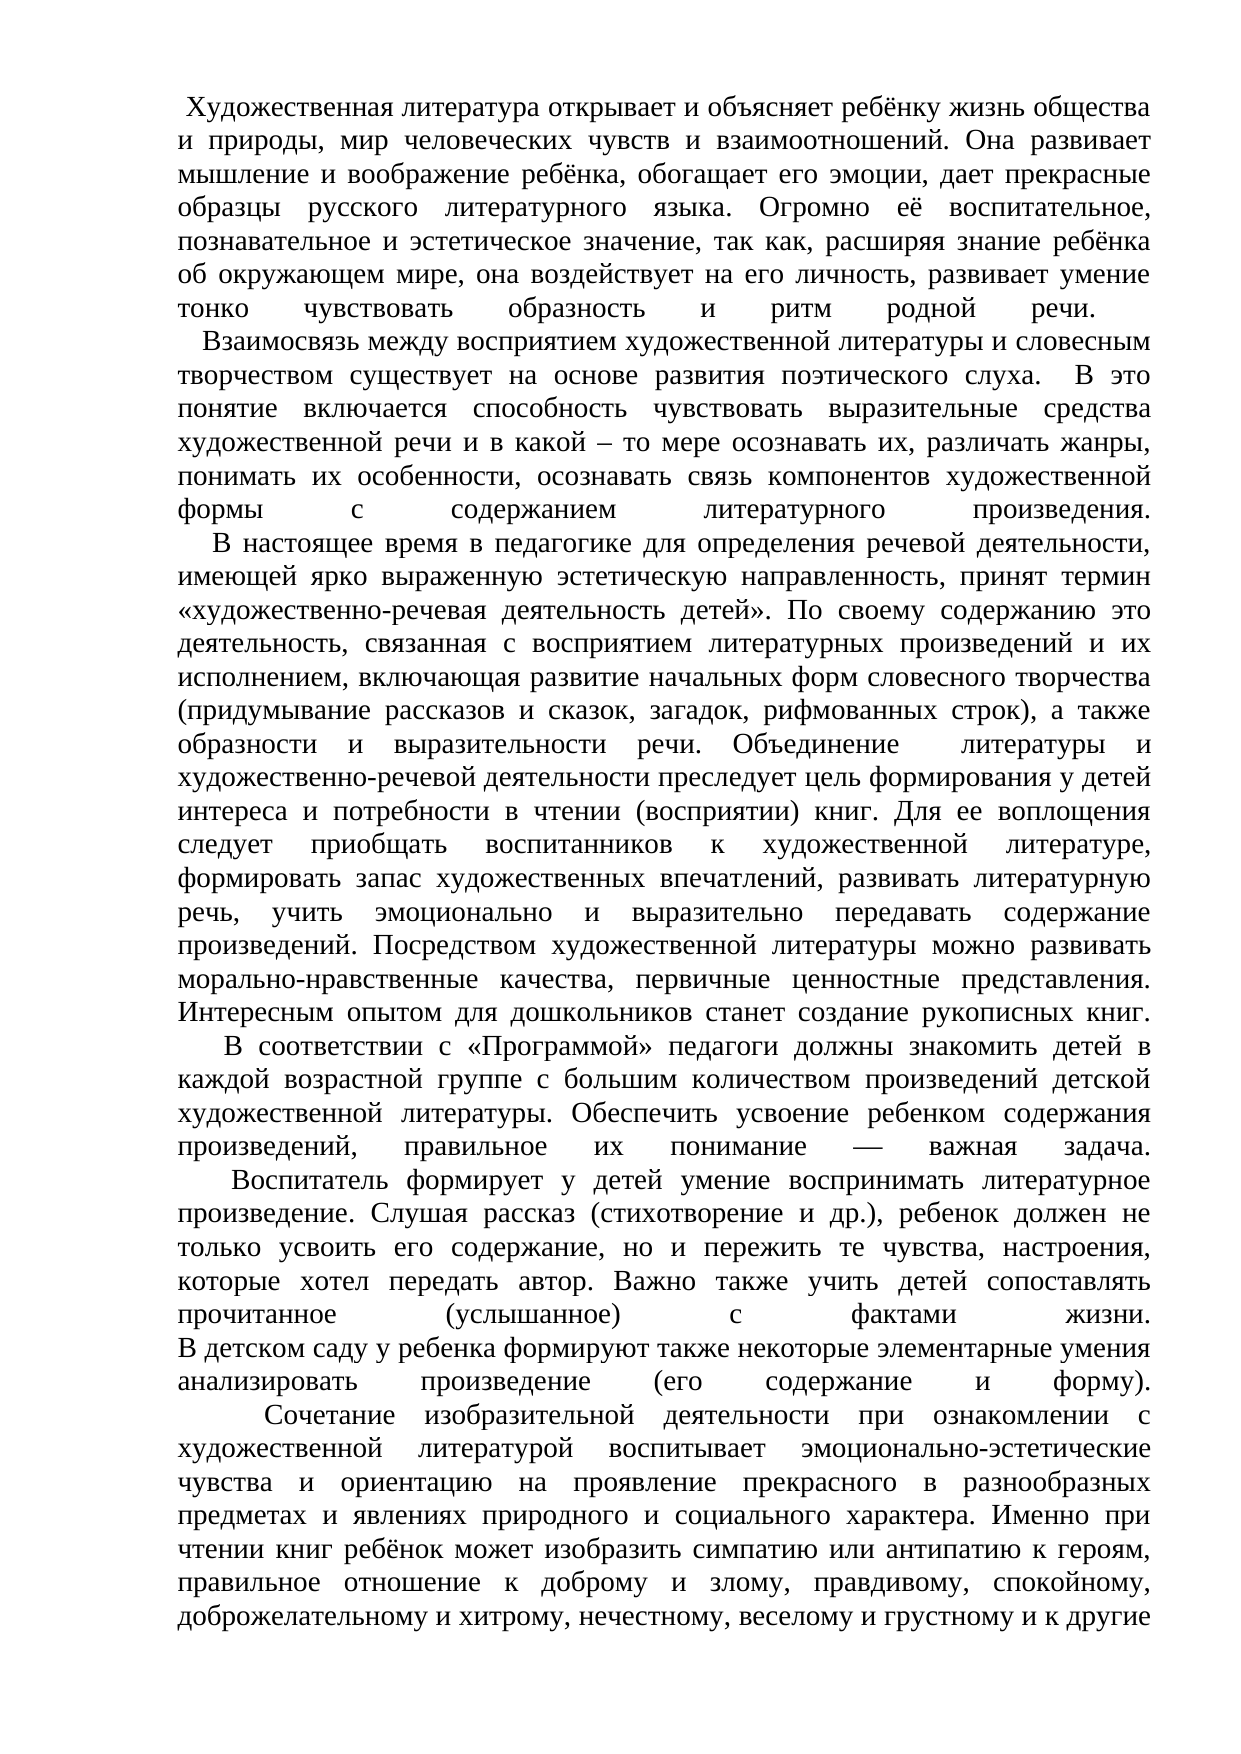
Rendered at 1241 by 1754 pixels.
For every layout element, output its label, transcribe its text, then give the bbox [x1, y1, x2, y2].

text Художественная литература открывает и объясняет ребёнку жизнь общества и природы, мир человеческих чувств и взаимоотношений. Она развивает мышление и воображение ребёнка, обогащает его эмоции, дает прекрасные образцы русского литературного языка. Огромно её воспитательное, познавательное и эстетическое значение, так как, расширяя знание ребёнка об окружающем мире, она воздействует на его личность, развивает умение тонко чувствовать образность и ритм родной речи. Взаимосвязь между восприятием художественной литературы и словесным творчеством существует на основе развития поэтического слуха. В это понятие включается способность чувствовать выразительные средства художественной речи и в какой – то мере осознавать их, различать жанры, понимать их особенности, осознавать связь компонентов художественной формы с содержанием литературного произведения. В настоящее время в педагогике для определения речевой деятельности, имеющей ярко выраженную эстетическую направленность, принят термин «художественно-речевая деятельность детей». По своему содержанию это деятельность, связанная с восприятием литературных произведений и их исполнением, включающая развитие начальных форм словесного творчества (придумывание рассказов и сказок, загадок, рифмованных строк), а также образности и выразительности речи. Объединение литературы и художественно-речевой деятельности преследует цель формирования у детей интереса и потребности в чтении (восприятии) книг. Для ее воплощения следует приобщать воспитанников к художественной литературе, формировать запас художественных впечатлений, развивать литературную речь, учить эмоционально и выразительно передавать содержание произведений. Посредством художественной литературы можно развивать морально-нравственные качества, первичные ценностные представления. Интересным опытом для дошкольников станет создание рукописных книг. В соответствии с «Программой» педагоги должны знакомить детей в каждой возрастной группе с большим количеством произведений детской художественной литературы. Обеспечить усвоение ребенком содержания произведений, правильное их понимание — важная задача. Воспитатель формирует у детей умение воспринимать литературное произведение. Слушая рассказ (стихотворение и др.), ребенок должен не только усвоить его содержание, но и пережить те чувства, настроения, которые хотел передать автор. Важно также учить детей сопоставлять прочитанное (услышанное) с фактами жизни. В детском саду у ребенка формируют также некоторые элементарные умения анализировать произведение (его содержание и форму). Сочетание изобразительной деятельности при ознакомлении с художественной литературой воспитывает эмоционально-эстетические чувства и ориентацию на проявление прекрасного в разнообразных предметах и явлениях природного и социального характера. Именно при чтении книг ребёнок может изобразить симпатию или антипатию к героям, правильное отношение к доброму и злому, правдивому, спокойному, доброжелательному и хитрому, нечестному, веселому и грустному и к другие общечеловеческие проявления. Постепенно малыш учится рассказывать об увиденном и поразившем его явлении языком красок, линий, словами. Ответная положительная эмоциональная реакция взрослых поддерживает у ребёнка стремление больше видеть, узнавать, искать ещё более понятный и выразительный язык линий, красок, форм. Так стимулируется развитие творчества ребёнка. Объединение художественной литературы и театрализованной деятельности способствует формированию у детей устойчивого интереса к этому виду искусства, разнообразным формам сценических действий.. Для этого важно развивать исполнительские умения дошкольников, учить их через интонацию, мимику, движения и жесты передавать состояние художественных образов. Чтобы заинтересовать детей театром, можно приобщать их к изготовлению атрибутов, декораций, костюмов для игр-драматизаций, а также стимулировать активность, содействующую организации самостоятельной театрализованной деятельности. Музыкальная деятельность и художественная литература настолько тесно переплетены, их взаимопроникновение настолько велико, что, знакомя детей с художественной литературой, порой, невозможно не говорить о музыке. И художественная литература, и музыка воздействуют на человека через эмоции. Любое, даже самое сильное слово многократно усиливает свое влияние в сочетании с музыкой. Союз этих двух искусств - мощное средство для эстетического, нравственного воспитания, для развития фантазии, образного мышления. Музыкальная культура предоставляет богатейший материал для взаимодействия с литературой. Очень многие литературные произведения для детей имеют свои музыкальные прочтения. Музыка, точно так же, как и литература, стремится показать детям реальный мир в ярких, выразительных образах. Проникновение ребенка в музыкальный образ литературного героя только усилит процесс его воссоздания в воображении, поможет понять его переживания, осмыслить факты происходящего с ним события. Музыка способна вызвать у детей соответствующие эстетические переживания и помочь увидеть и прочувствовать эти переживания у героев литературных произведений. Знакомство детей с художественной литературой посредством музыки предполагает использование музыкальных произведений как средства обогащения образовательного процесса, усиления эмоционального восприятия художественных произведений. Многие народные сказки включают в себя пение персонажей (например, русские народные сказки «Колобок», «Кот, петух да лиса» и др., игру героев на разных музыкальных инструментах; дудочке, скрипке, гуслях. Здесь помогут музыкальные иллюстрации и пьесы о животных, звучание музыкальных инструментов, на которых герои играют в сказке. Мы в свою очередь должны как можно чаще проводить концерты в форме литературно-музыкальных композиций, музыкально-литературные гостиные. Главная задача этого метода – развитие интереса к музыкальным и литературным произведениям. [177, 89, 1152, 558]
